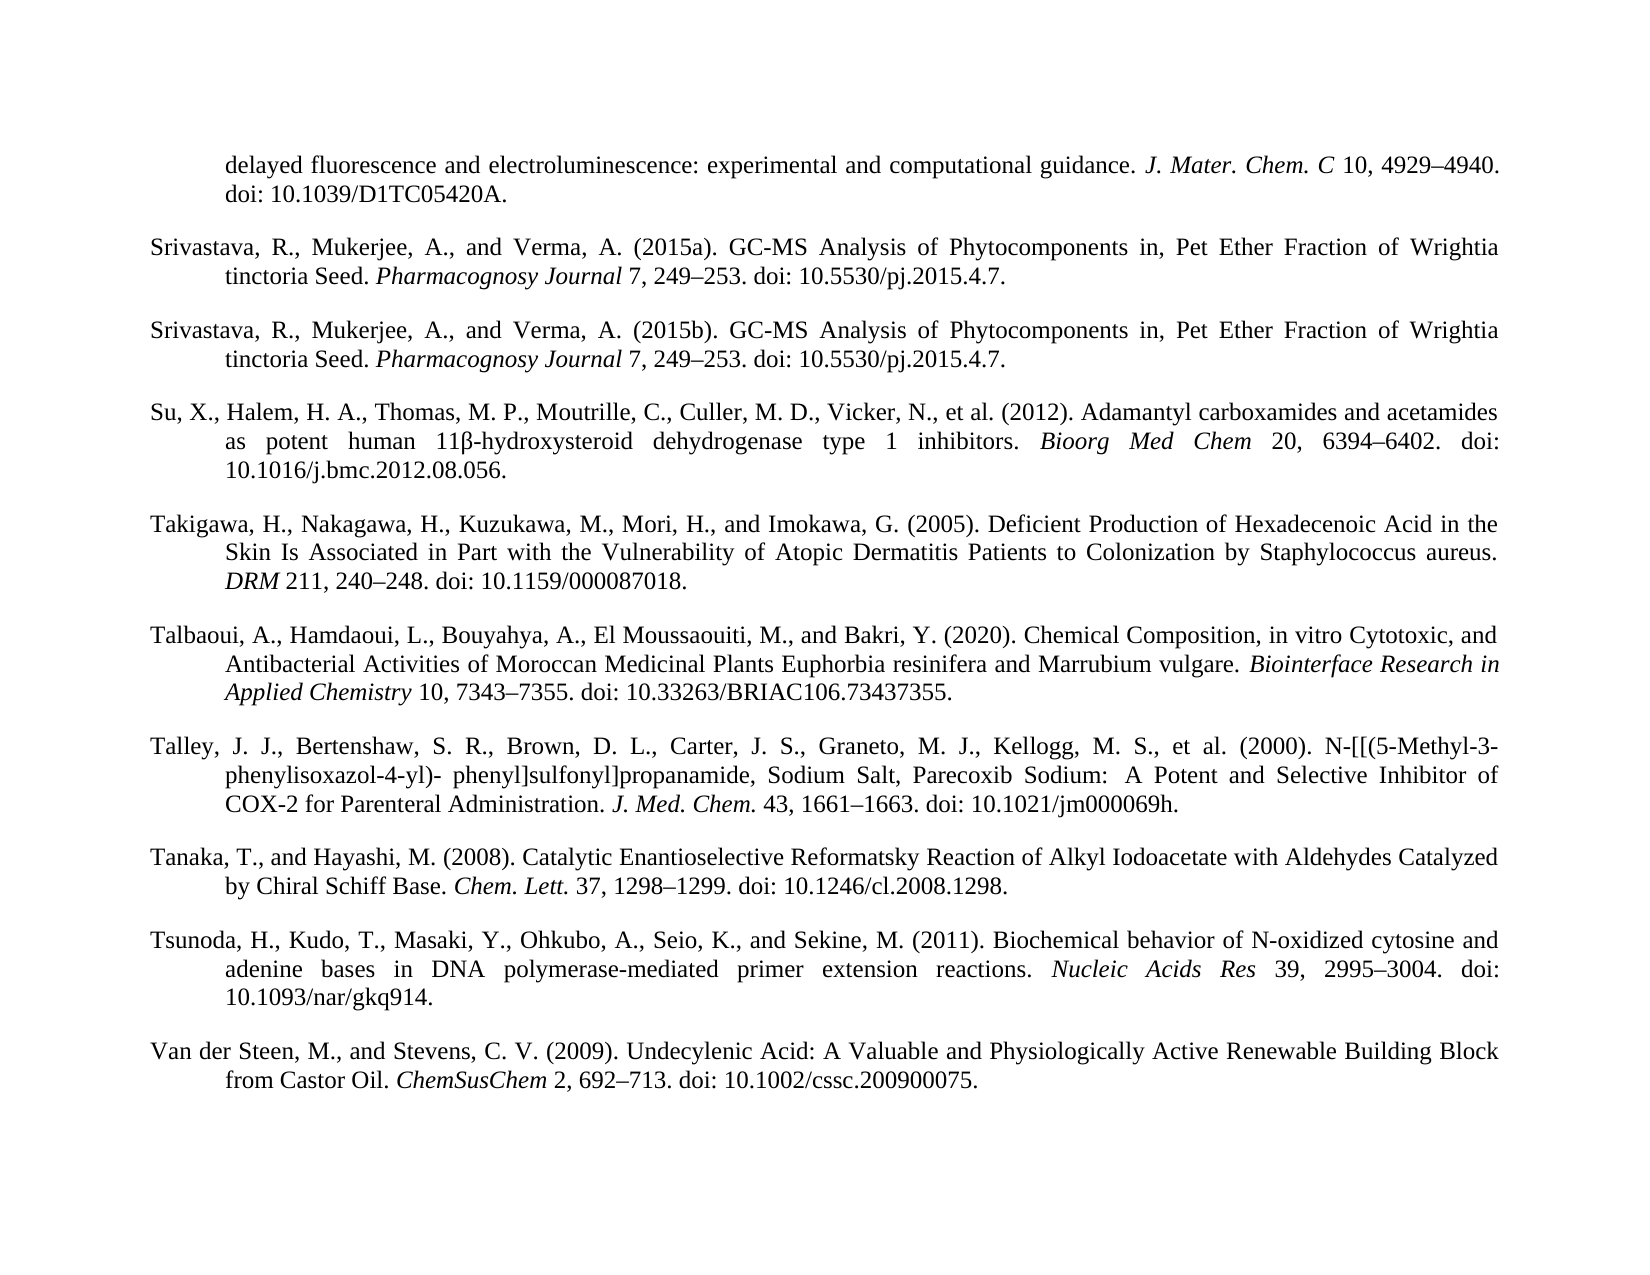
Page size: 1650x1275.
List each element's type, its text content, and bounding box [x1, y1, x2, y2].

text Takigawa, H., Nakagawa, H., Kuzukawa, M., Mori, H., and Imokawa, G. (2005). Deficient Production of Hexadecenoic Acid in the Skin Is Associated in Part with the Vulnerability of Atopic Dermatitis Patients to Colonization by Staphylococcus aureus. DRM 211, 240–248. doi: 10.1159/000087018. [150, 509, 1500, 595]
text Srivastava, R., Mukerjee, A., and Verma, A. (2015b). GC-MS Analysis of Phytocomponents in, Pet Ether Fraction of Wrightia tinctoria Seed. Pharmacognosy Journal 7, 249–253. doi: 10.5530/pj.2015.4.7. [150, 315, 1500, 372]
text Van der Steen, M., and Stevens, C. V. (2009). Undecylenic Acid: A Valuable and Physiologically Active Renewable Building Block from Castor Oil. ChemSusChem 2, 692–713. doi: 10.1002/cssc.200900075. [150, 1036, 1500, 1094]
text Talley, J. J., Bertenshaw, S. R., Brown, D. L., Carter, J. S., Graneto, M. J., Kellogg, M. S., et al. (2000). N-[[(5-Methyl-3-phenylisoxazol-4-yl)- phenyl]sulfonyl]propanamide, Sodium Salt, Parecoxib Sodium: A Potent and Selective Inhibitor of COX-2 for Parenteral Administration. J. Med. Chem. 43, 1661–1663. doi: 10.1021/jm000069h. [150, 731, 1500, 817]
text Talbaoui, A., Hamdaoui, L., Bouyahya, A., El Moussaouiti, M., and Bakri, Y. (2020). Chemical Composition, in vitro Cytotoxic, and Antibacterial Activities of Moroccan Medicinal Plants Euphorbia resinifera and Marrubium vulgare. Biointerface Research in Applied Chemistry 10, 7343–7355. doi: 10.33263/BRIAC106.73437355. [150, 620, 1500, 706]
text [150, 150, 1500, 207]
text Su, X., Halem, H. A., Thomas, M. P., Moutrille, C., Culler, M. D., Vicker, N., et al. (2012). Adamantyl carboxamides and acetamides as potent human 11β-hydroxysteroid dehydrogenase type 1 inhibitors. Bioorg Med Chem 20, 6394–6402. doi: 10.1016/j.bmc.2012.08.056. [150, 397, 1500, 484]
text Tanaka, T., and Hayashi, M. (2008). Catalytic Enantioselective Reformatsky Reaction of Alkyl Iodoacetate with Aldehydes Catalyzed by Chiral Schiff Base. Chem. Lett. 37, 1298–1299. doi: 10.1246/cl.2008.1298. [150, 842, 1500, 900]
text Tsunoda, H., Kudo, T., Masaki, Y., Ohkubo, A., Seio, K., and Sekine, M. (2011). Biochemical behavior of N-oxidized cytosine and adenine bases in DNA polymerase-mediated primer extension reactions. Nucleic Acids Res 39, 2995–3004. doi: 10.1093/nar/gkq914. [150, 925, 1500, 1011]
text Srivastava, R., Mukerjee, A., and Verma, A. (2015a). GC-MS Analysis of Phytocomponents in, Pet Ether Fraction of Wrightia tinctoria Seed. Pharmacognosy Journal 7, 249–253. doi: 10.5530/pj.2015.4.7. [150, 232, 1500, 290]
